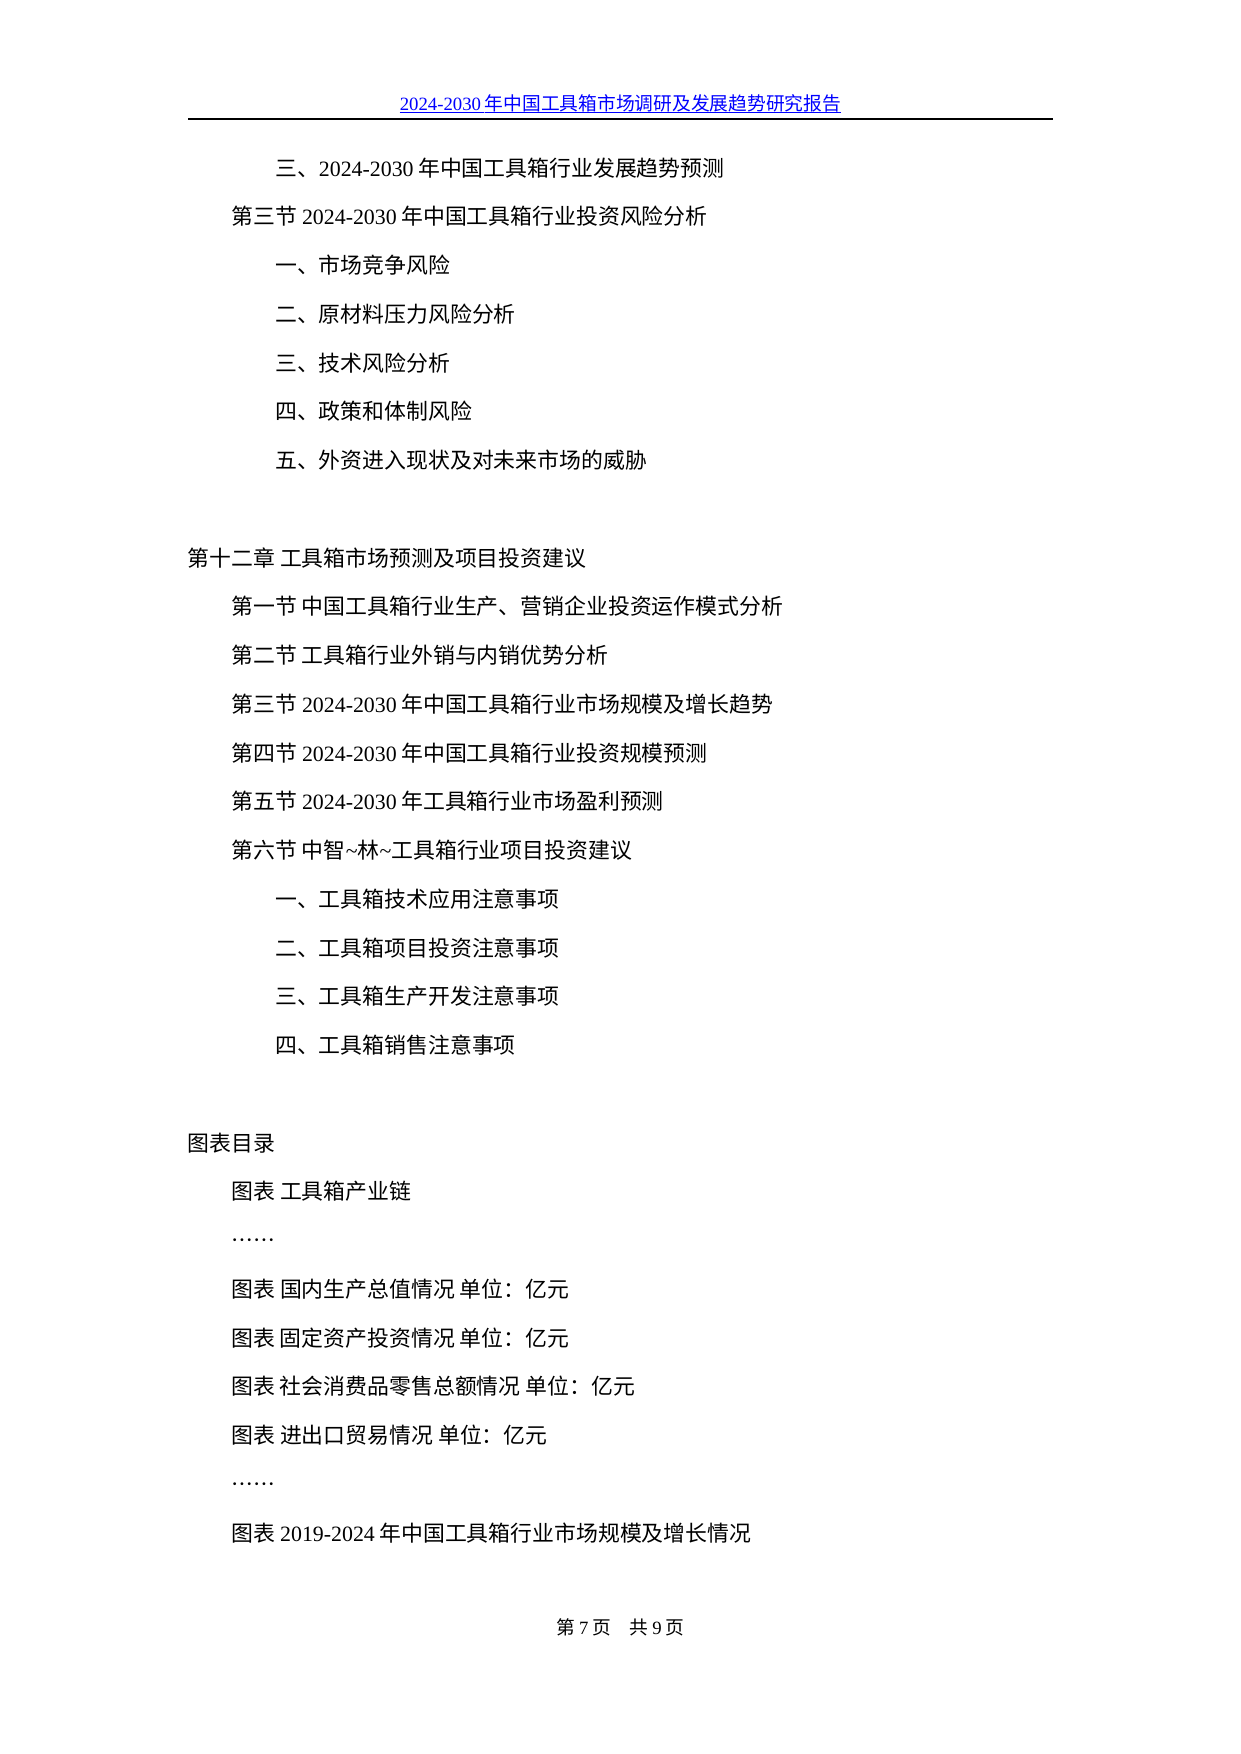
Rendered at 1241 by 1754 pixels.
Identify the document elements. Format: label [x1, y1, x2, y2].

text [187, 150, 1053, 1548]
